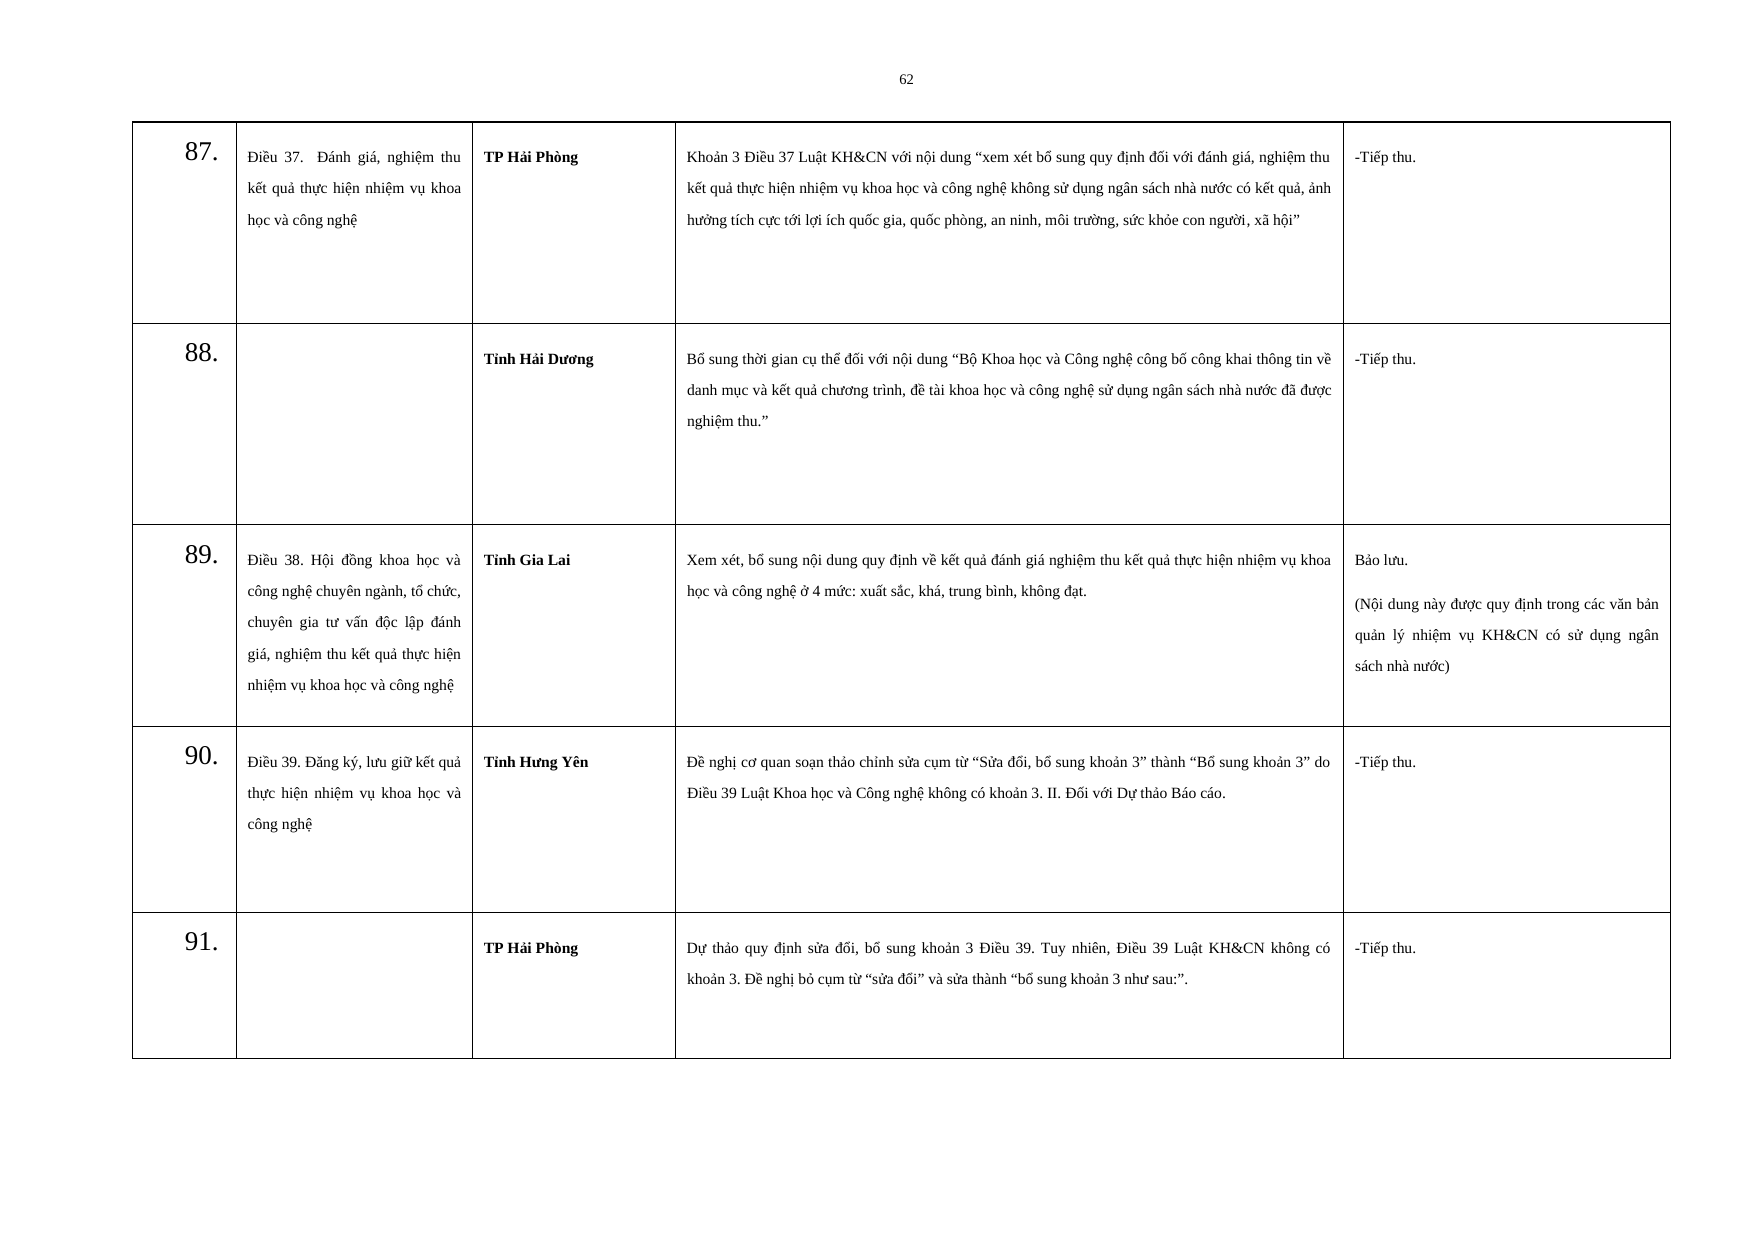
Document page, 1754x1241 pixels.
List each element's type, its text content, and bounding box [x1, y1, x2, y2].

table_cell -Tiếp thu. [1344, 324, 1670, 524]
table_cell [133, 727, 236, 912]
table_cell Khoản 3 Điều 37 Luật KH&CN với nội dung “xem xét bổ sung quy định đối với đánh giá, nghiệm thu kết quả thực hiện nhiệm vụ khoa học và công nghệ không sử dụng ngân sách nhà nước có kết quả, ảnh hưởng tích cực tới lợi ích quốc gia, quốc phòng, an ninh, môi trường, sức khỏe con người, xã hội” [676, 123, 1343, 323]
table_cell -Tiếp thu. [1344, 727, 1670, 912]
table_cell [237, 913, 472, 1057]
table_cell Bổ sung thời gian cụ thể đối với nội dung “Bộ Khoa học và Công nghệ công bố công khai thông tin về danh mục và kết quả chương trình, đề tài khoa học và công nghệ sử dụng ngân sách nhà nước đã được nghiệm thu.” [676, 324, 1343, 524]
table_cell Dự thảo quy định sửa đổi, bổ sung khoản 3 Điều 39. Tuy nhiên, Điều 39 Luật KH&CN không có khoản 3. Đề nghị bỏ cụm từ “sửa đổi” và sửa thành “bổ sung khoản 3 như sau:”. [676, 913, 1343, 1057]
table_cell -Tiếp thu. [1344, 123, 1670, 323]
table_cell TP Hải Phòng [473, 913, 675, 1057]
table_cell [133, 525, 236, 726]
table_cell Tỉnh Hải Dương [473, 324, 675, 524]
table_cell Điều 37. Đánh giá, nghiệm thu kết quả thực hiện nhiệm vụ khoa học và công nghệ [237, 123, 472, 323]
table_cell [133, 324, 236, 524]
table_cell Điều 39. Đăng ký, lưu giữ kết quả thực hiện nhiệm vụ khoa học và công nghệ [237, 727, 472, 912]
table_cell [133, 913, 236, 1057]
table_cell [133, 123, 236, 323]
table_cell Đề nghị cơ quan soạn thảo chỉnh sửa cụm từ “Sửa đổi, bổ sung khoản 3” thành “Bổ sung khoản 3” do Điều 39 Luật Khoa học và Công nghệ không có khoản 3. II. Đối với Dự thảo Báo cáo. [676, 727, 1343, 912]
table_cell Xem xét, bổ sung nội dung quy định về kết quả đánh giá nghiệm thu kết quả thực hiện nhiệm vụ khoa học và công nghệ ở 4 mức: xuất sắc, khá, trung bình, không đạt. [676, 525, 1343, 726]
table_cell Tỉnh Gia Lai [473, 525, 675, 726]
table_cell Điều 38. Hội đồng khoa học và công nghệ chuyên ngành, tổ chức, chuyên gia tư vấn độc lập đánh giá, nghiệm thu kết quả thực hiện nhiệm vụ khoa học và công nghệ [237, 525, 472, 726]
table_cell TP Hải Phòng [473, 123, 675, 323]
table_cell Tỉnh Hưng Yên [473, 727, 675, 912]
table_cell -Tiếp thu. [1344, 913, 1670, 1057]
table_cell Bảo lưu. (Nội dung này được quy định trong các văn bản quản lý nhiệm vụ KH&CN có sử dụng ngân sách nhà nước) [1344, 525, 1670, 726]
table_cell [237, 324, 472, 524]
